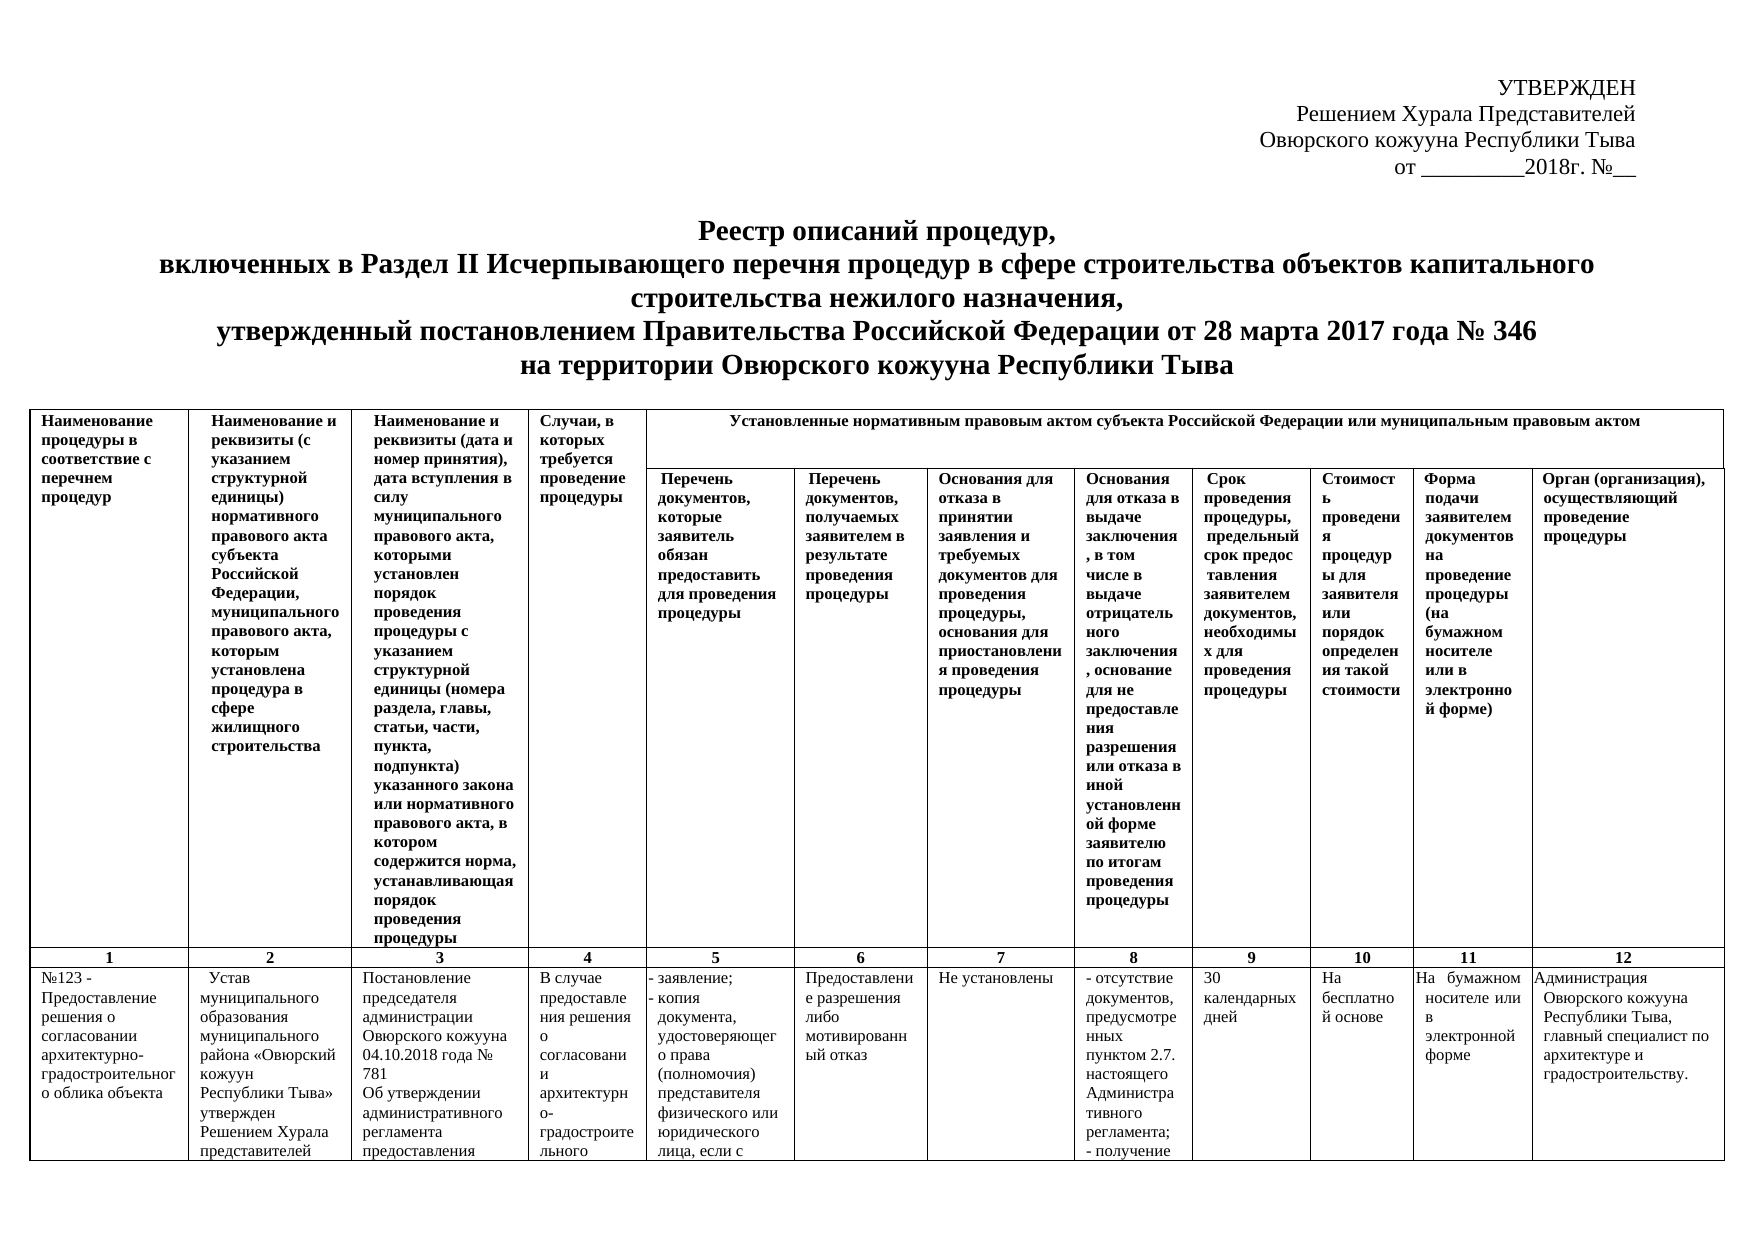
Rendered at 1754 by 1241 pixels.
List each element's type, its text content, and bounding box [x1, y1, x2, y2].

table_cell Основания для отказа в принятии заявления и требуемых документов для проведения процедуры, основания для приостановления проведения процедуры [928, 469, 1074, 947]
table_cell 2 [189, 948, 351, 967]
table_cell Не установлены [928, 968, 1074, 1160]
text на территории Овюрского кожууна Республики Тыва [118, 347, 1636, 381]
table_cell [352, 968, 528, 1160]
table_cell 9 [1193, 948, 1310, 967]
text Решением Хурала Представителей [118, 100, 1636, 127]
table_cell 6 [795, 948, 927, 967]
table_cell 7 [928, 948, 1074, 967]
table_header Установленные нормативным правовым актом субъекта Российской Федерации или муниципальным правовым актом [647, 410, 1723, 467]
table_cell Срок проведения процедуры, предельный срок предос тавления заявителем документов, необходимых для проведения процедуры [1193, 469, 1310, 947]
table_header [189, 410, 351, 947]
table_cell Стоимость проведения процедуры для заявителя или порядок определения такой стоимости [1311, 469, 1413, 947]
table_cell Перечень документов, которые заявитель обязан предоставить для проведения процедуры [647, 469, 794, 947]
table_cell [529, 968, 646, 1160]
text включенных в Раздел II Исчерпывающего перечня процедур в сфере строительства объектов капитального строительства нежилого назначения, [118, 246, 1636, 313]
table_header [352, 410, 528, 947]
text от _________2018г. №__ [118, 153, 1636, 179]
text утвержденный постановлением Правительства Российской Федерации от 28 марта 2017 года № 346 [118, 313, 1636, 347]
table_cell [1075, 968, 1192, 1160]
table_cell 4 [529, 948, 646, 967]
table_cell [189, 968, 351, 1160]
table_cell 8 [1075, 948, 1192, 967]
table_cell Основания для отказа в выдаче заключения, в том числе в выдаче отрицательного заключения, основание для не предоставления разрешения или отказа в иной установленной форме заявителю по итогам проведения процедуры [1075, 469, 1192, 947]
table_cell 11 [1414, 948, 1532, 967]
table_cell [31, 968, 188, 1160]
table_cell 30 календарных дней [1193, 968, 1310, 1160]
table_cell Орган (организация), осуществляющий проведение процедуры [1533, 469, 1724, 947]
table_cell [1533, 968, 1724, 1160]
table_cell 5 [647, 948, 794, 967]
table_header Случаи, в которых требуется проведение процедуры [529, 410, 646, 947]
table_cell Форма подачи заявителем документов на проведение процедуры (на бумажном носителе или в электронной форме) [1414, 469, 1532, 947]
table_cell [647, 968, 794, 1160]
text Овюрского кожууна Республики Тыва [118, 127, 1636, 153]
table_cell Перечень документов, получаемых заявителем в результате проведения процедуры [795, 469, 927, 947]
table_cell 10 [1311, 948, 1413, 967]
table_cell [795, 968, 927, 1160]
table_header Наименование процедуры в соответствие с перечнем процедур [31, 410, 188, 947]
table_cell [1311, 968, 1413, 1160]
text Реестр описаний процедур, [118, 213, 1636, 246]
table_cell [1414, 968, 1532, 1160]
text УТВЕРЖДЕН [118, 74, 1636, 100]
table_cell 3 [352, 948, 528, 967]
table_cell 1 [31, 948, 188, 967]
table_cell 12 [1533, 948, 1724, 967]
